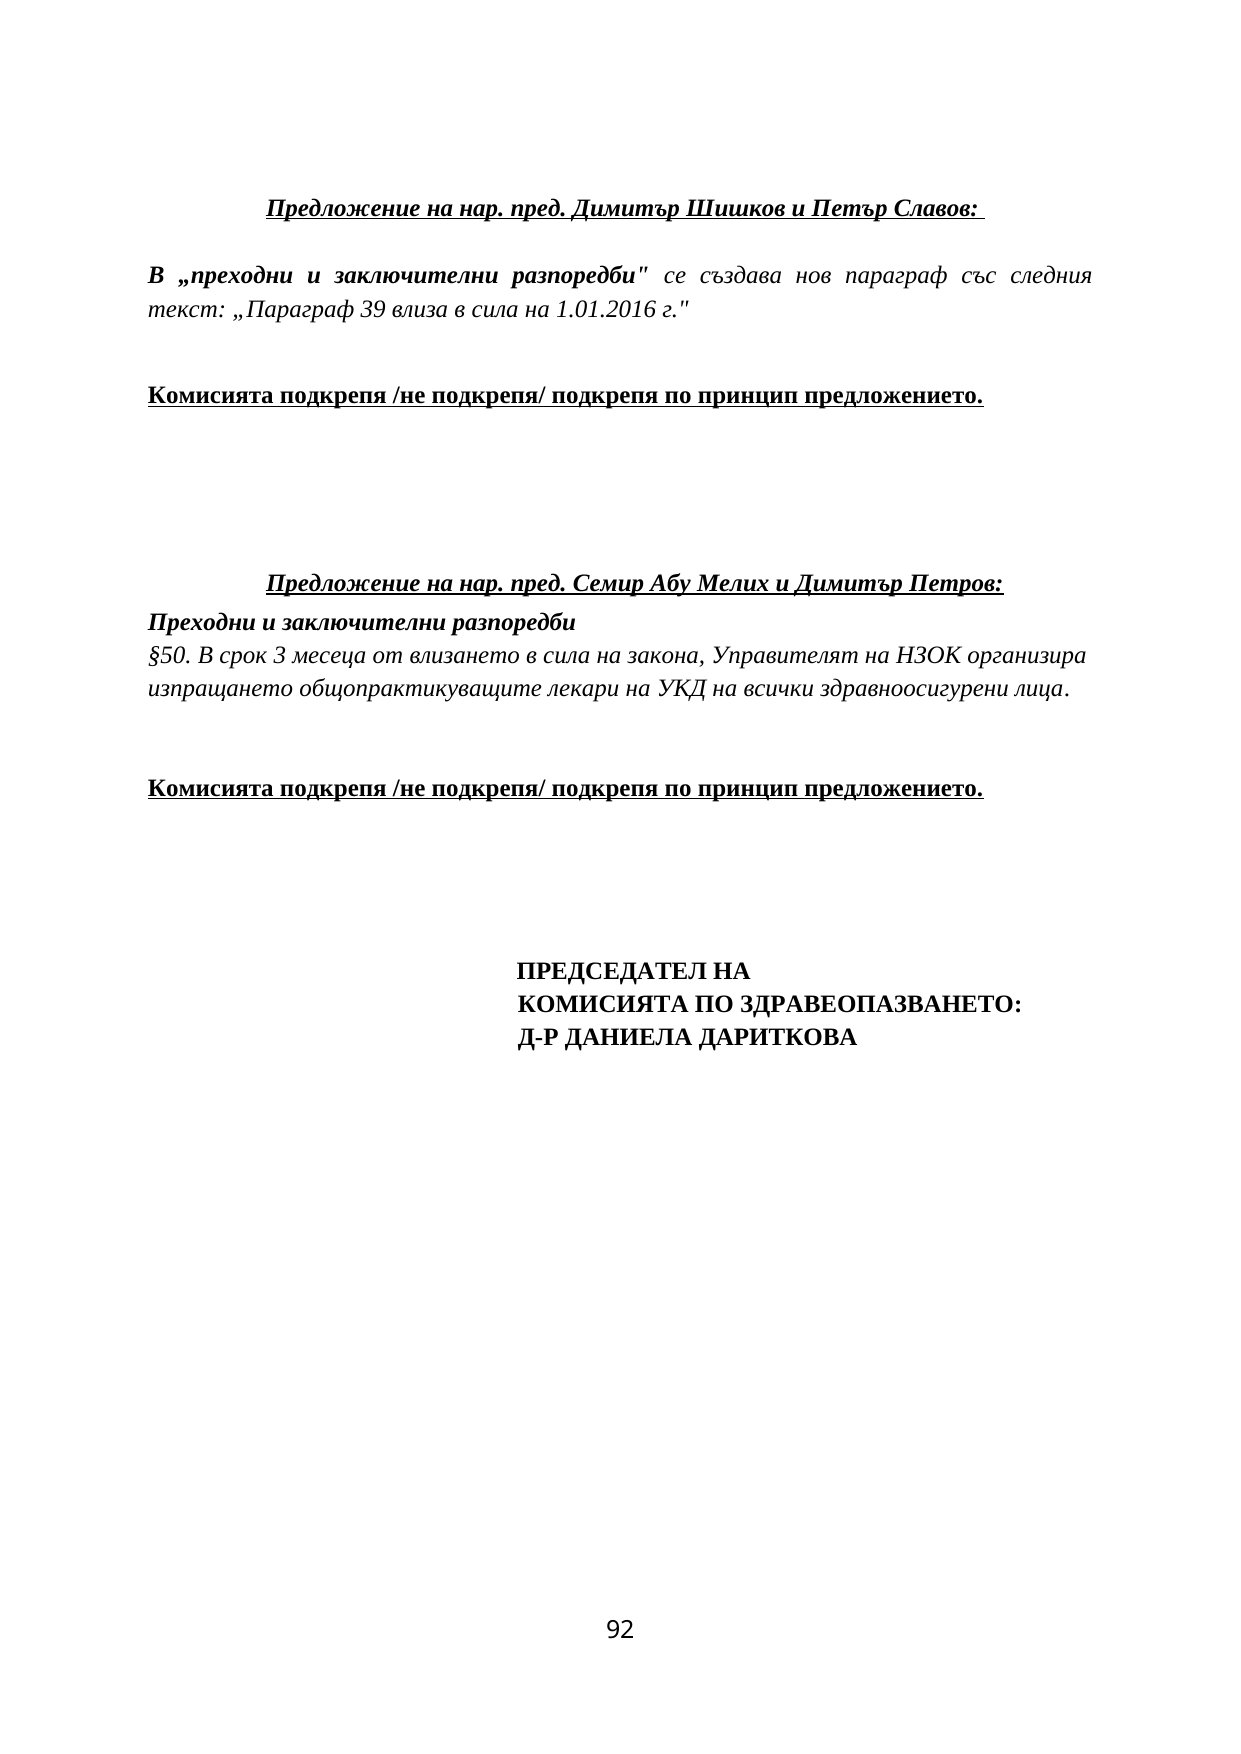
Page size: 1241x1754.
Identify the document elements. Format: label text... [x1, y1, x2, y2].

text Преходни и заключителни разпоредби [148, 607, 1093, 636]
text Д-Р ДАНИЕЛА ДАРИТКОВА [443, 1022, 1111, 1051]
text Предложение на нар. пред. Семир Абу Мелих и Димитър Петров: [148, 568, 1093, 597]
text Комисията подкрепя /не подкрепя/ подкрепя по принцип предложението. [148, 381, 1093, 409]
text Предложение на нар. пред. Димитър Шишков и Петър Славов: [148, 193, 1093, 222]
text КОМИСИЯТА ПО ЗДРАВЕОПАЗВАНЕТО: [148, 989, 1111, 1018]
text ПРЕДСЕДАТЕЛ НА [443, 956, 1111, 985]
text §50. В срок 3 месеца от влизането в сила на закона, Управителят на НЗОК организира изпращането общопрактикуващите лекари на УКД на всички здравноосигурени лица. [148, 641, 1093, 702]
text Комисията подкрепя /не подкрепя/ подкрепя по принцип предложението. [148, 773, 1093, 801]
text В „преходни и заключителни разпоредби" се създава нов параграф със следния текст: „Параграф 39 влиза в сила на 1.01.2016 г." [148, 261, 1093, 322]
